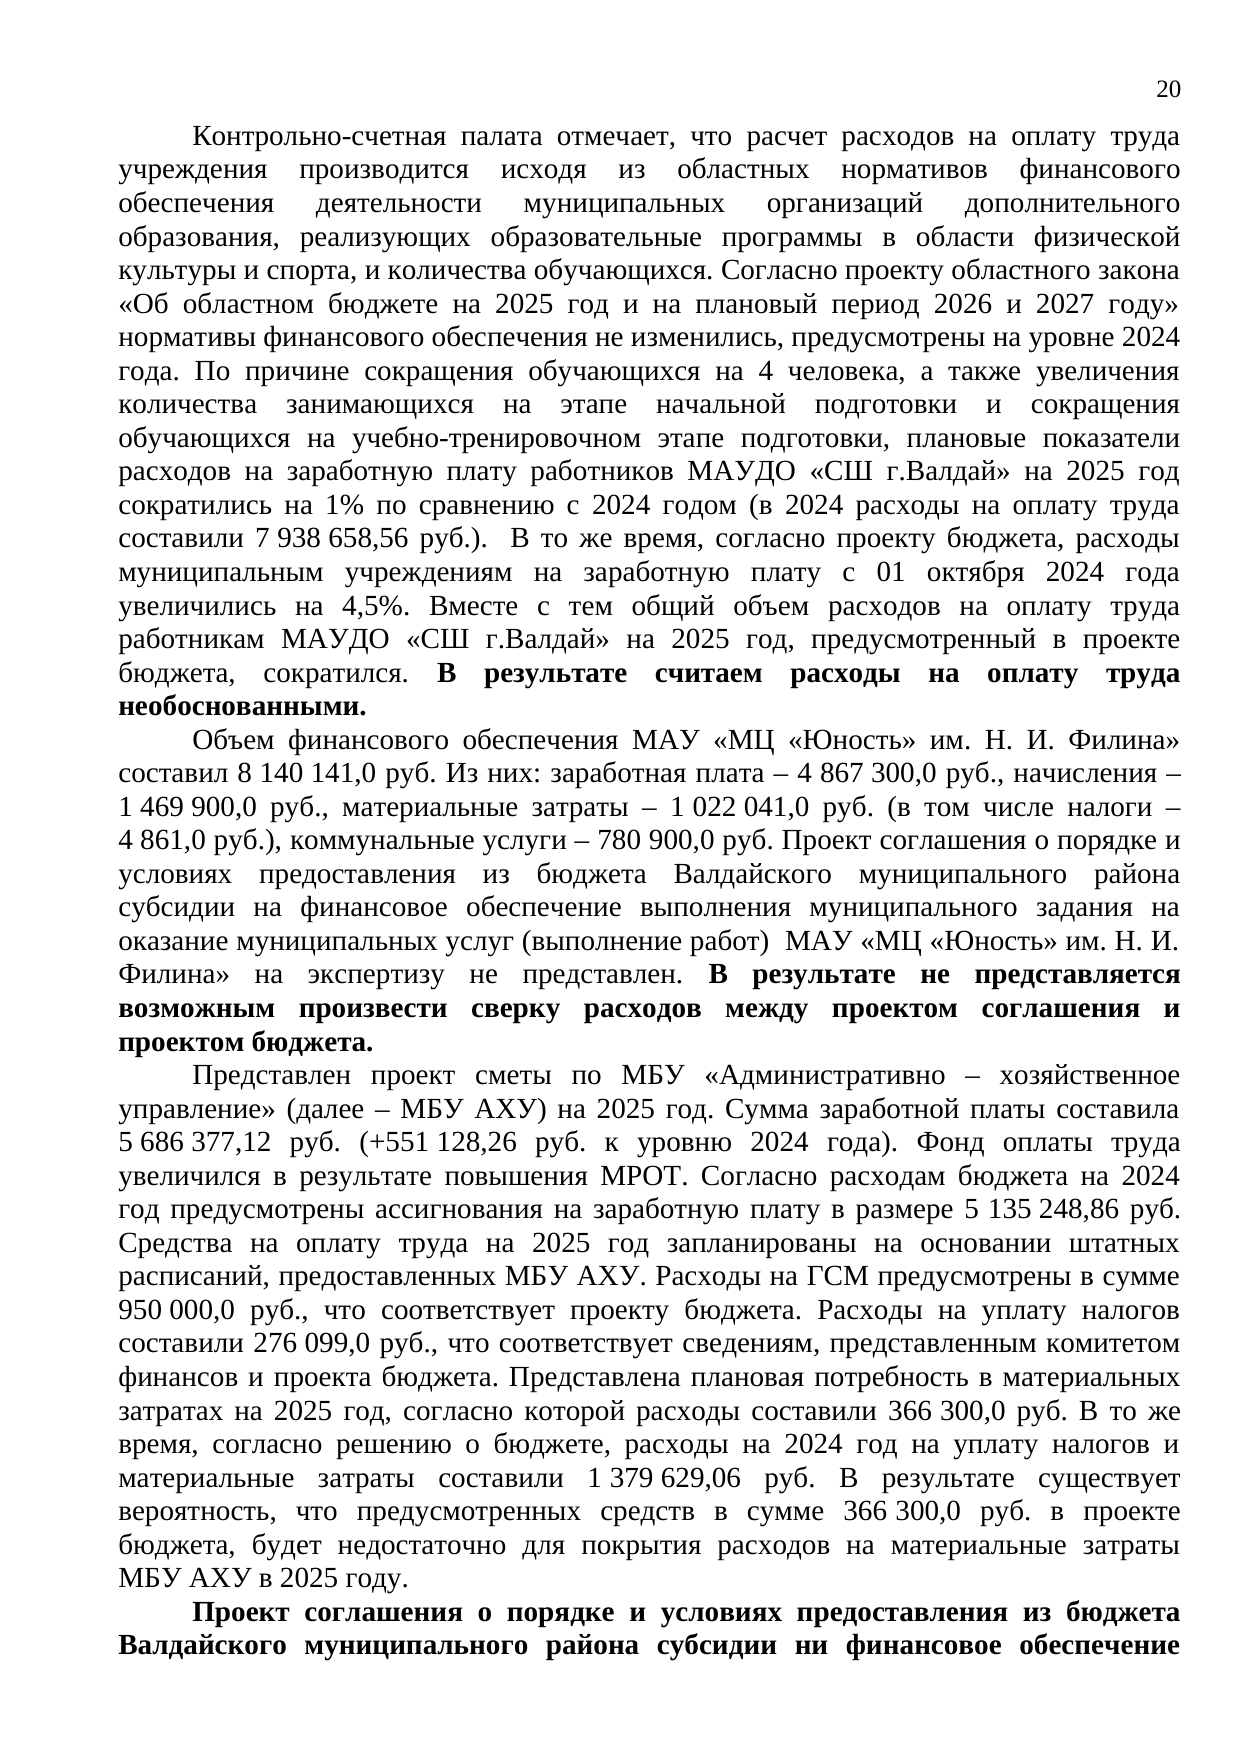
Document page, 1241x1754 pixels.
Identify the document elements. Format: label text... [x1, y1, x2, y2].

subtitle Контрольно-счетная палата отмечает, что расчет расходов на оплату труда учреждения производится исходя из областных нормативов финансового обеспечения деятельности муниципальных организаций дополнительного образования, реализующих образовательные программы в области физической культуры и спорта, и количества обучающихся. Согласно проекту областного закона «Об областном бюджете на 2025 год и на плановый период 2026 и 2027 году» нормативы финансового обеспечения не изменились, предусмотрены на уровне 2024 года. По причине сокращения обучающихся на 4 человека, а также увеличения количества занимающихся на этапе начальной подготовки и сокращения обучающихся на учебно-тренировочном этапе подготовки, плановые показатели расходов на заработную плату работников МАУДО «СШ г.Валдай» на 2025 год сократились на 1% по сравнению с 2024 годом (в 2024 расходы на оплату труда составили 7 938 658,56 руб.). В то же время, согласно проекту бюджета, расходы муниципальным учреждениям на заработную плату с 01 октября 2024 года увеличились на 4,5%. Вместе с тем общий объем расходов на оплату труда работникам МАУДО «СШ г.Валдай» на 2025 год, предусмотренный в проекте бюджета, сократился. В результате считаем расходы на оплату труда необоснованными. [118, 118, 1181, 722]
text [118, 1594, 1181, 1661]
text Объем финансового обеспечения МАУ «МЦ «Юность» им. Н. И. Филина» составил 8 140 141,0 руб. Из них: заработная плата – 4 867 300,0 руб., начисления – 1 469 900,0 руб., материальные затраты – 1 022 041,0 руб. (в том числе налоги – 4 861,0 руб.), коммунальные услуги – 780 900,0 руб. Проект соглашения о порядке и условиях предоставления из бюджета Валдайского муниципального района субсидии на финансовое обеспечение выполнения муниципального задания на оказание муниципальных услуг (выполнение работ) МАУ «МЦ «Юность» им. Н. И. Филина» на экспертизу не представлен. В результате не представляется возможным произвести сверку расходов между проектом соглашения и проектом бюджета. [118, 722, 1181, 1057]
text Представлен проект сметы по МБУ «Административно – хозяйственное управление» (далее – МБУ АХУ) на 2025 год. Сумма заработной платы составила 5 686 377,12 руб. (+551 128,26 руб. к уровню 2024 года). Фонд оплаты труда увеличился в результате повышения МРОТ. Согласно расходам бюджета на 2024 год предусмотрены ассигнования на заработную плату в размере 5 135 248,86 руб. Средства на оплату труда на 2025 год запланированы на основании штатных расписаний, предоставленных МБУ АХУ. Расходы на ГСМ предусмотрены в сумме 950 000,0 руб., что соответствует проекту бюджета. Расходы на уплату налогов составили 276 099,0 руб., что соответствует сведениям, представленным комитетом финансов и проекта бюджета. Представлена плановая потребность в материальных затратах на 2025 год, согласно которой расходы составили 366 300,0 руб. В то же время, согласно решению о бюджете, расходы на 2024 год на уплату налогов и материальные затраты составили 1 379 629,06 руб. В результате существует вероятность, что предусмотренных средств в сумме 366 300,0 руб. в проекте бюджета, будет недостаточно для покрытия расходов на материальные затраты МБУ АХУ в 2025 году. [118, 1057, 1181, 1594]
